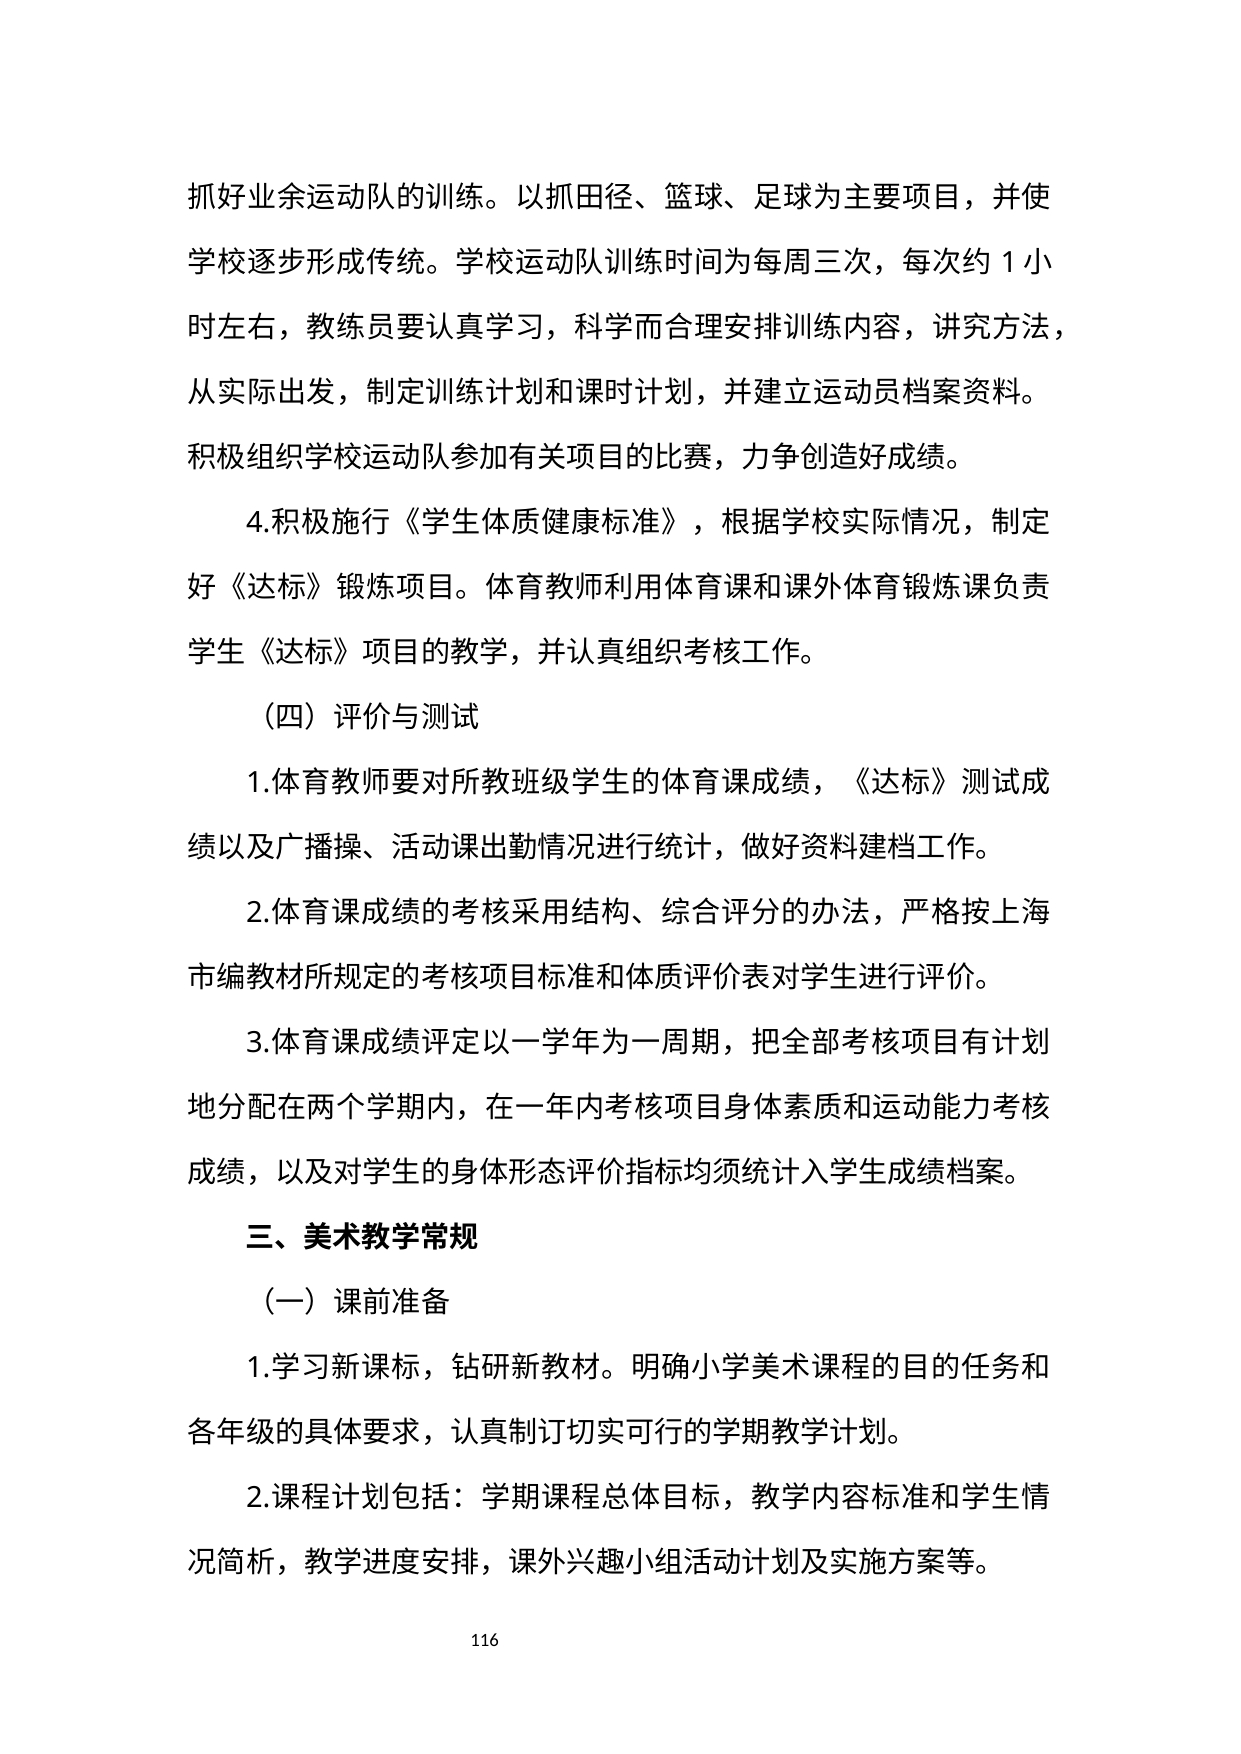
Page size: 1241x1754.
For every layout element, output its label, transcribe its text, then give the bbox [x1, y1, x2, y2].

text 1.学习新课标，钻研新教材。明确小学美术课程的目的任务和各年级的具体要求，认真制订切实可行的学期教学计划。 [187, 1332, 1053, 1462]
text 3.体育课成绩评定以一学年为一周期，把全部考核项目有计划地分配在两个学期内，在一年内考核项目身体素质和运动能力考核成绩，以及对学生的身体形态评价指标均须统计入学生成绩档案。 [187, 1007, 1053, 1202]
text 2.课程计划包括：学期课程总体目标，教学内容标准和学生情况简析，教学进度安排，课外兴趣小组活动计划及实施方案等。 [187, 1462, 1053, 1592]
text 4.积极施行《学生体质健康标准》，根据学校实际情况，制定好《达标》锻炼项目。体育教师利用体育课和课外体育锻炼课负责学生《达标》项目的教学，并认真组织考核工作。 [187, 487, 1053, 682]
text 1.体育教师要对所教班级学生的体育课成绩，《达标》测试成绩以及广播操、活动课出勤情况进行统计，做好资料建档工作。 [187, 747, 1053, 877]
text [187, 162, 1053, 487]
text 2.体育课成绩的考核采用结构、综合评分的办法，严格按上海市编教材所规定的考核项目标准和体质评价表对学生进行评价。 [187, 877, 1053, 1007]
text （一）课前准备 [187, 1267, 1053, 1332]
text （四）评价与测试 [187, 682, 1053, 747]
text 三、美术教学常规 [187, 1202, 1053, 1267]
